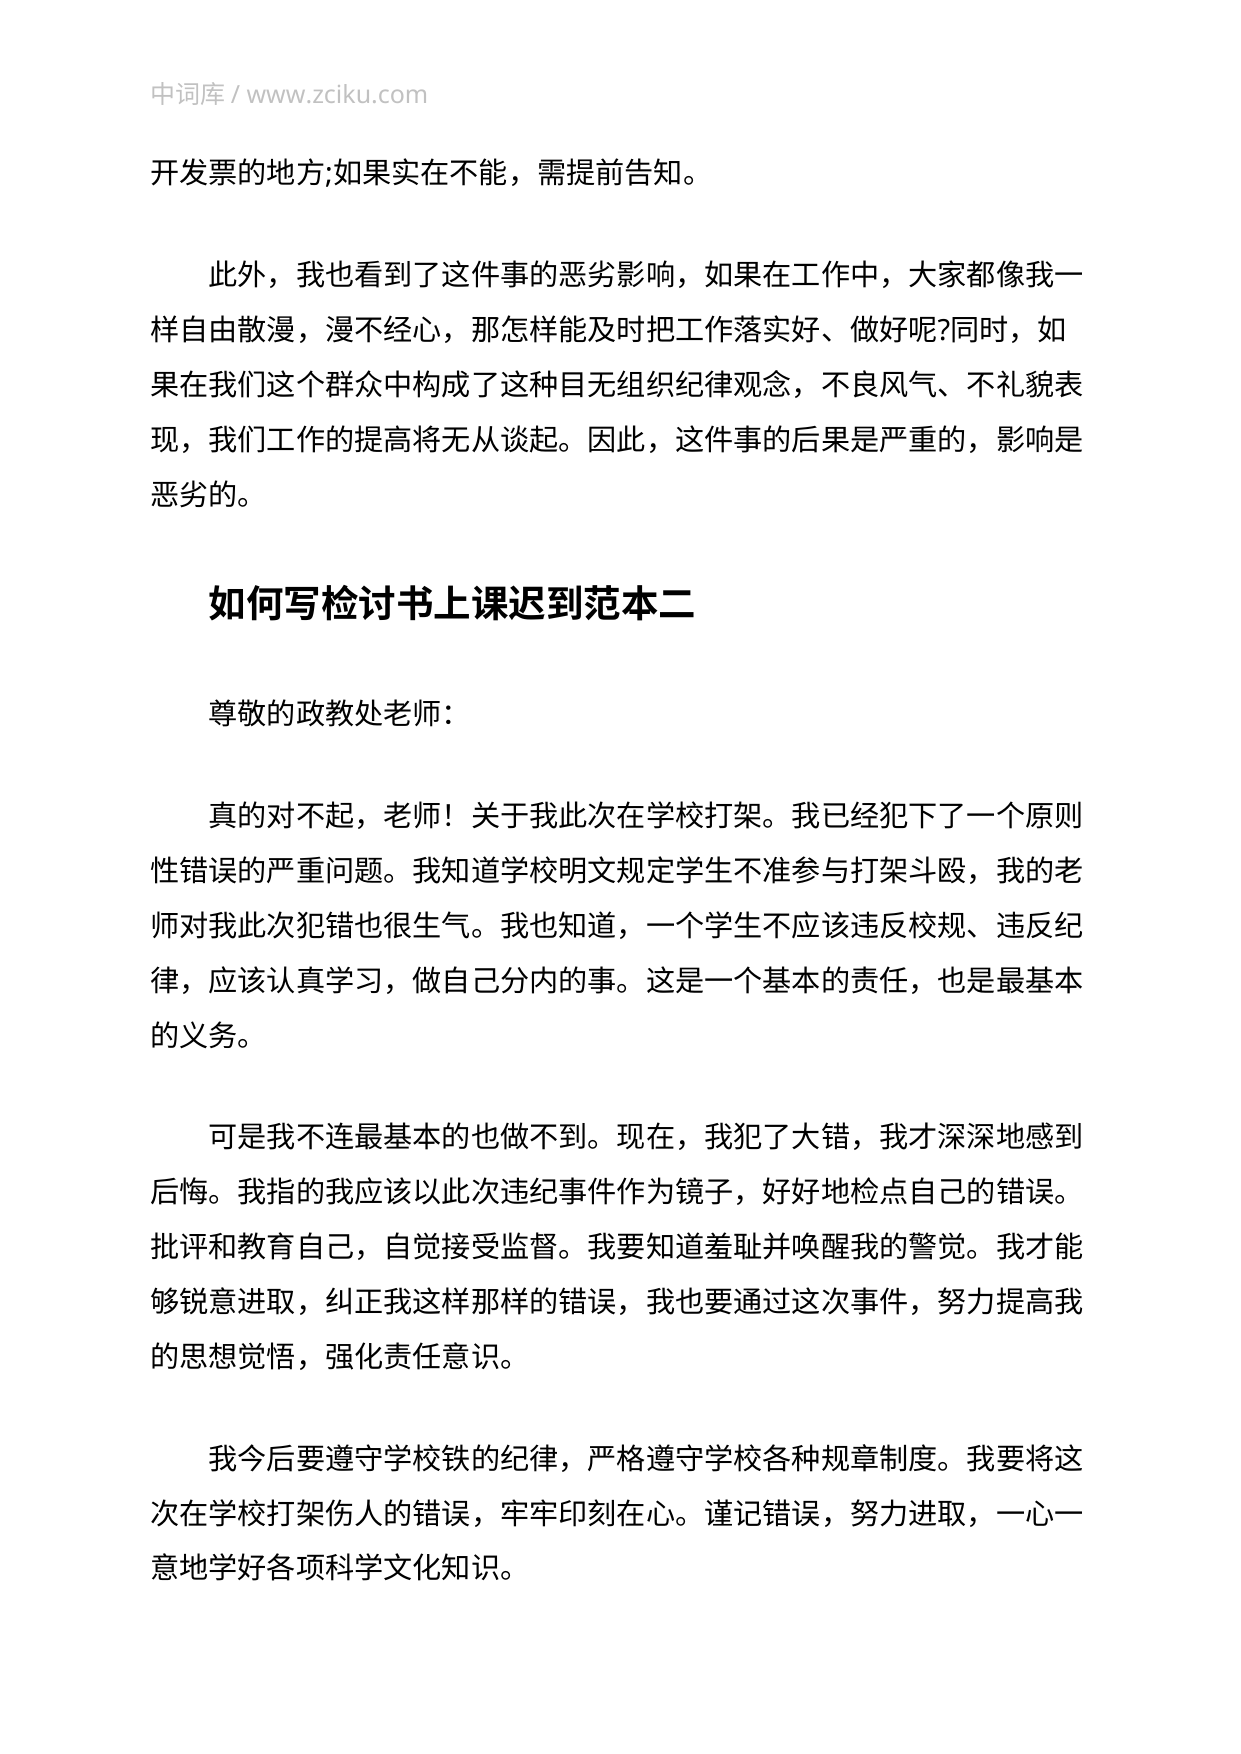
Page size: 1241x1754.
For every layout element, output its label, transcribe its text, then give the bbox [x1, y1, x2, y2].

text 此外，我也看到了这件事的恶劣影响，如果在工作中，大家都像我一样自由散漫，漫不经心，那怎样能及时把工作落实好、做好呢?同时，如果在我们这个群众中构成了这种目无组织纪律观念，不良风气、不礼貌表现，我们工作的提高将无从谈起。因此，这件事的后果是严重的，影响是恶劣的。 [150, 252, 1090, 514]
text 尊敬的政教处老师： [150, 691, 1090, 733]
text 我今后要遵守学校铁的纪律，严格遵守学校各种规章制度。我要将这次在学校打架伤人的错误，牢牢印刻在心。谨记错误，努力进取，一心一意地学好各项科学文化知识。 [150, 1435, 1090, 1587]
text 可是我不连最基本的也做不到。现在，我犯了大错，我才深深地感到后悔。我指的我应该以此次违纪事件作为镜子，好好地检点自己的错误。批评和教育自己，自觉接受监督。我要知道羞耻并唤醒我的警觉。我才能够锐意进取，纠正我这样那样的错误，我也要通过这次事件，努力提高我的思想觉悟，强化责任意识。 [150, 1114, 1090, 1376]
text 真的对不起，老师！关于我此次在学校打架。我已经犯下了一个原则性错误的严重问题。我知道学校明文规定学生不准参与打架斗殴，我的老师对我此次犯错也很生气。我也知道，一个学生不应该违反校规、违反纪律，应该认真学习，做自己分内的事。这是一个基本的责任，也是最基本的义务。 [150, 793, 1090, 1054]
text 如何写检讨书上课迟到范本二 [150, 573, 1090, 628]
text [150, 150, 1090, 192]
